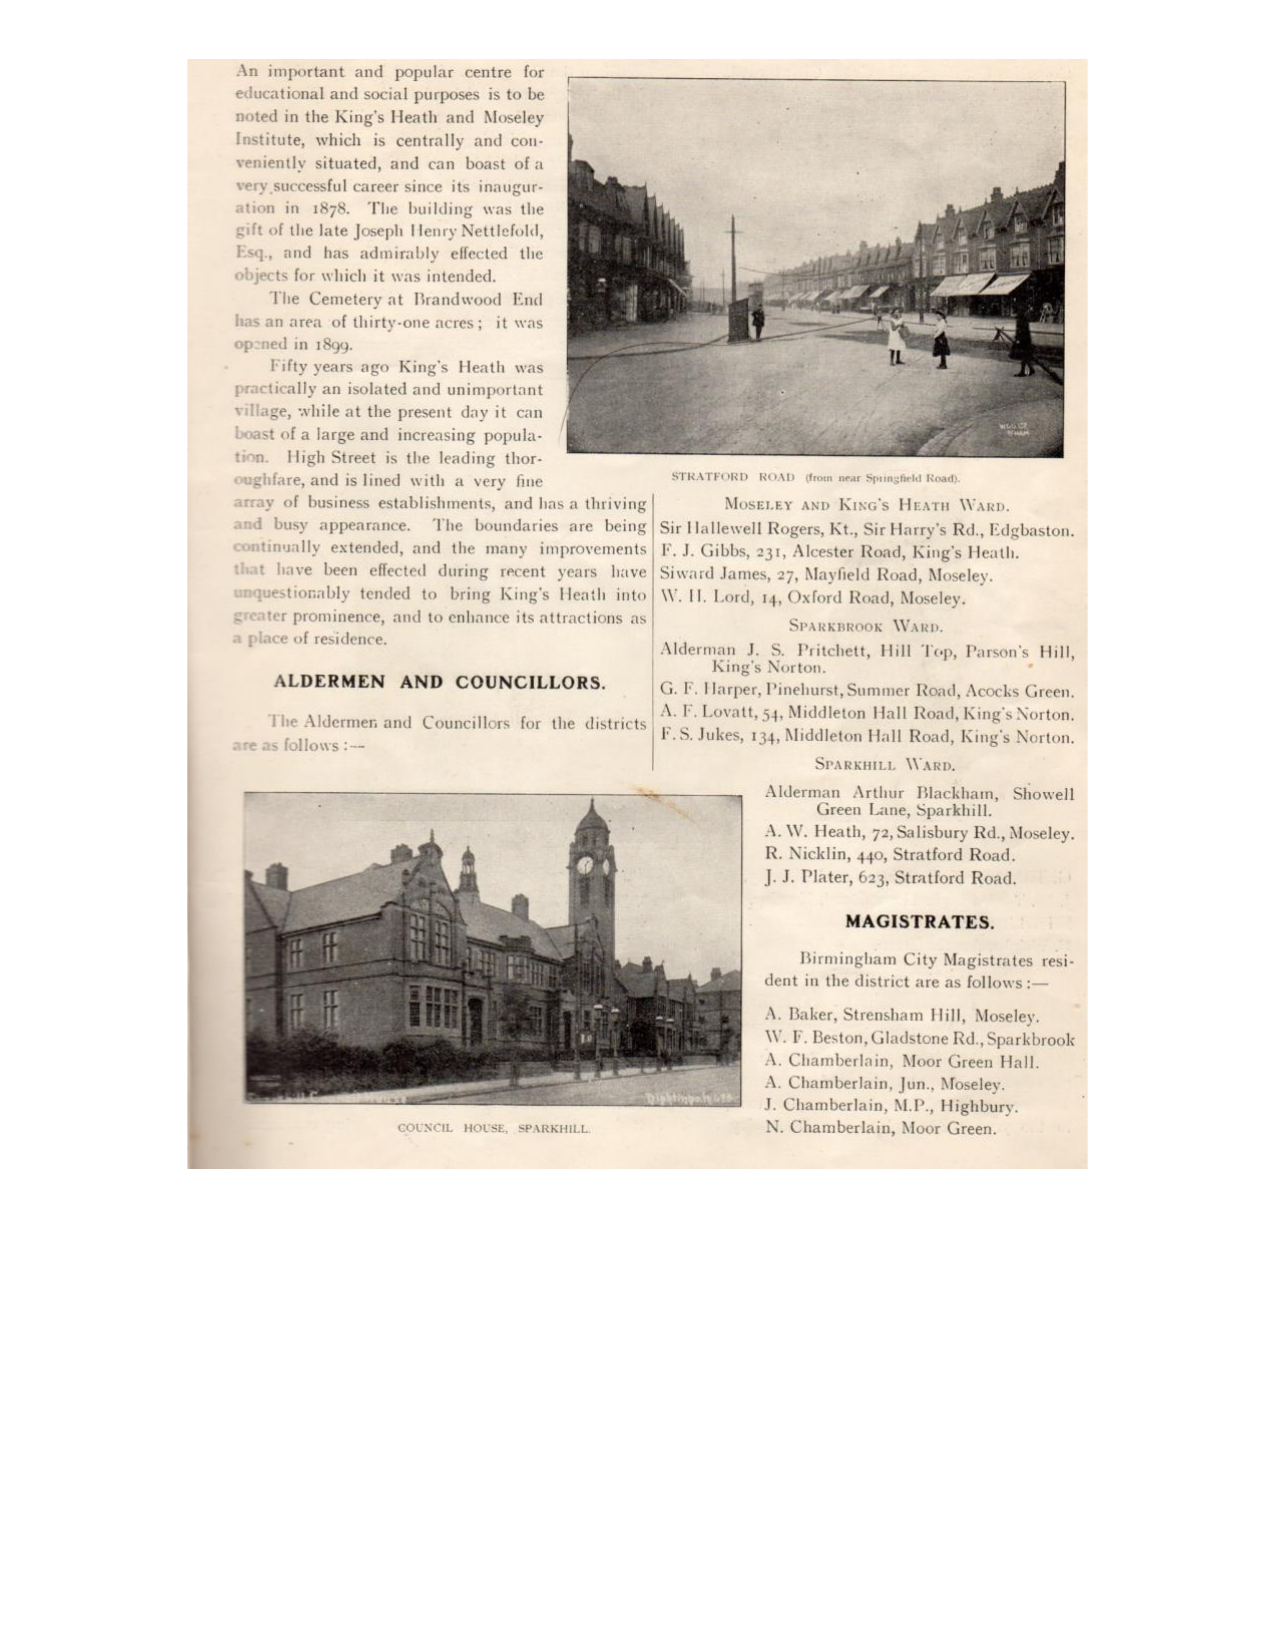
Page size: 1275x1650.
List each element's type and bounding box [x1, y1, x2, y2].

picture [187, 59, 1088, 1169]
